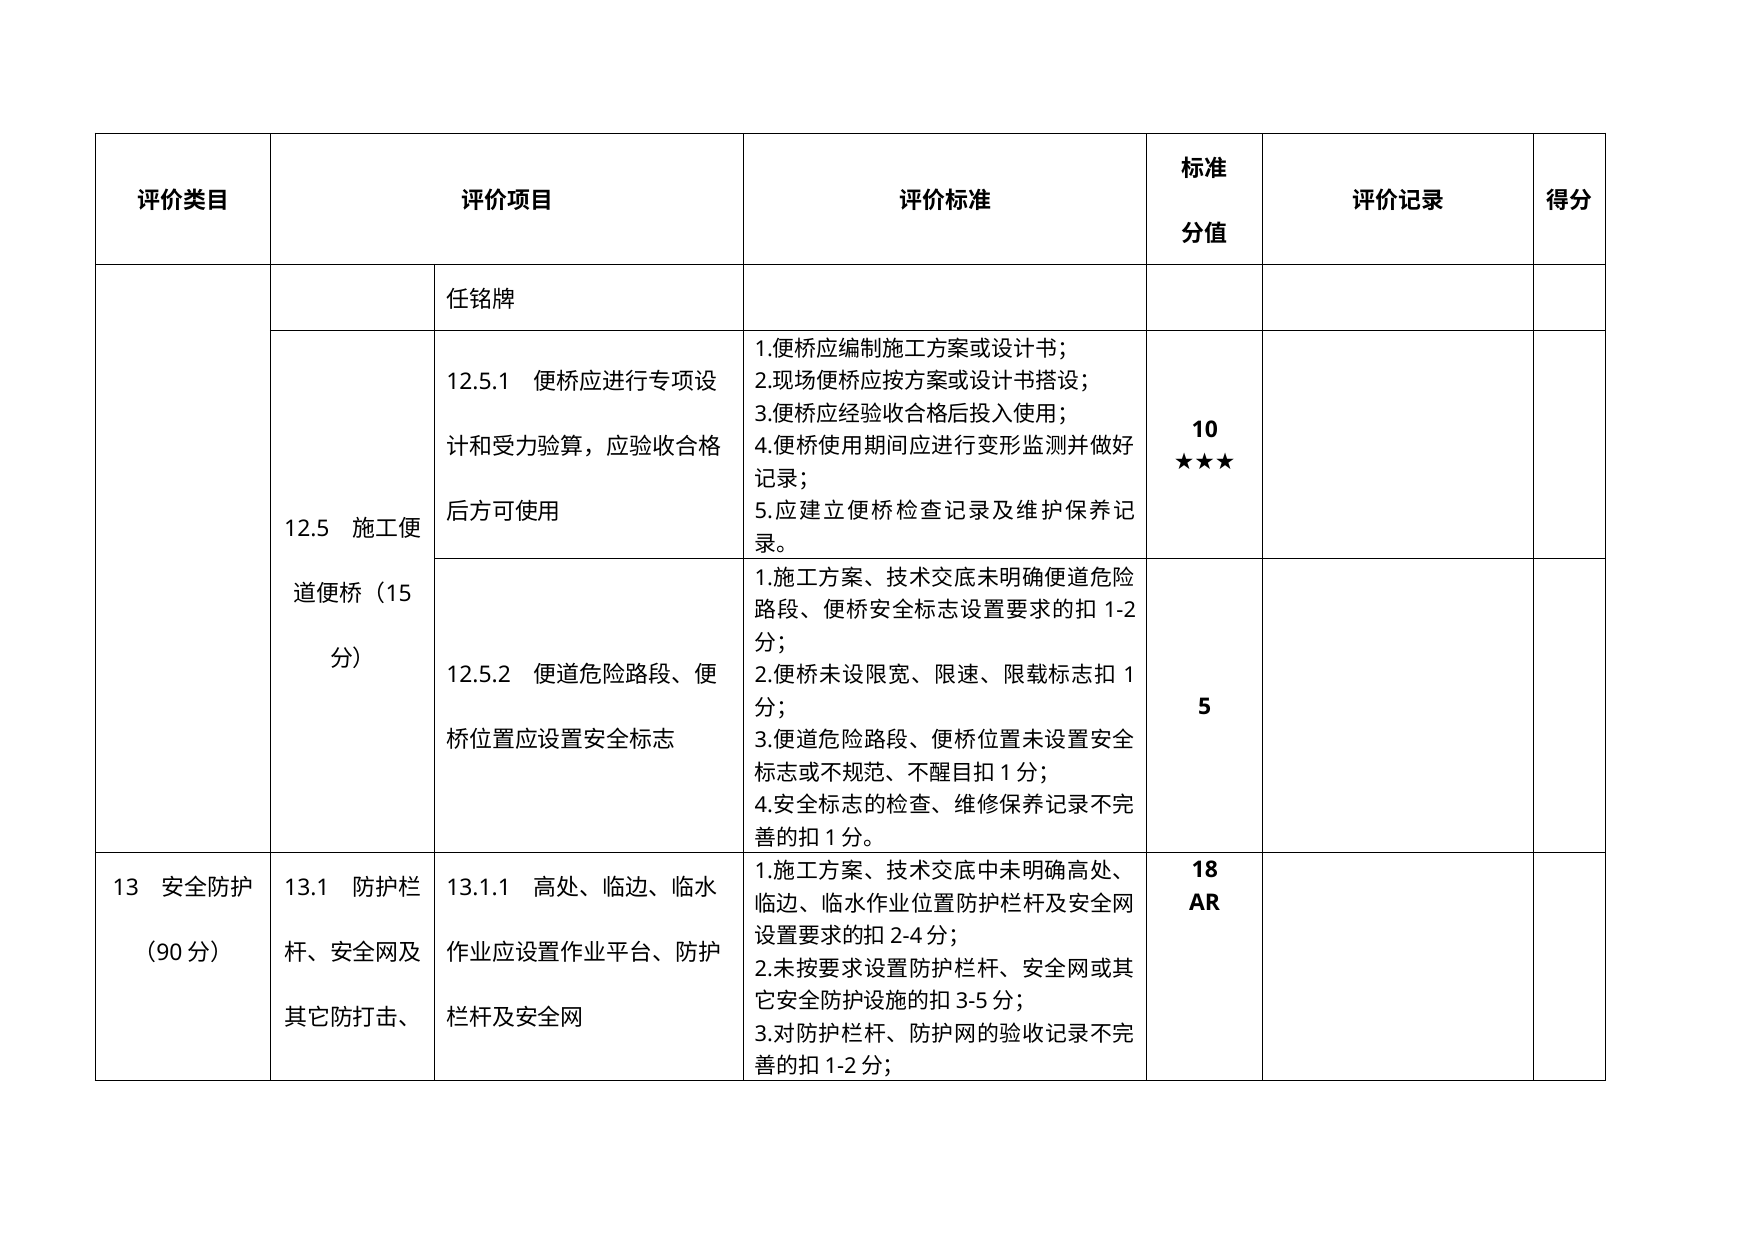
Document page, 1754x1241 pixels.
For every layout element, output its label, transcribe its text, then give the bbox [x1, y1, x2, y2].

table_header 得分 [1534, 134, 1605, 264]
table_header 评价项目 [271, 134, 743, 264]
table_header 评价类目 [96, 134, 270, 264]
table_cell [1263, 853, 1533, 1080]
table_cell [1263, 265, 1533, 330]
table_cell 12.5.1 便桥应进行专项设计和受力验算，应验收合格后方可使用 [435, 331, 743, 558]
table_cell 3 [1147, 265, 1262, 330]
table_cell 12.5 施工便道便桥（15分） [271, 331, 434, 852]
table_cell 12.4.3 消防区域应悬挂责任铭牌 [435, 265, 743, 330]
table_cell 12.5.2 便道危险路段、便桥位置应设置安全标志 [435, 559, 743, 852]
table_cell 13.1.1 高处、临边、临水作业应设置作业平台、防护栏杆及安全网 [435, 853, 743, 1080]
table_cell 10 ★★★ [1147, 331, 1262, 558]
table_header 标准 分值 [1147, 134, 1262, 264]
table_cell 18 AR [1147, 853, 1262, 1080]
table_header 评价记录 [1263, 134, 1533, 264]
table_cell [1534, 265, 1605, 330]
table_cell 5 [1147, 559, 1262, 852]
table_header 评价标准 [744, 134, 1146, 264]
table_cell 1.便桥应编制施工方案或设计书； 2.现场便桥应按方案或设计书搭设； 3.便桥应经验收合格后投入使用； 4.便桥使用期间应进行变形监测并做好记录； 5.应建立便桥检查记录及维护保养记录。 [744, 331, 1146, 558]
table_cell 13.1 防护栏杆、安全网及其它防打击、防坠落措施（36分） [271, 853, 434, 1080]
table_cell 1.施工方案、技术交底未明确便道危险路段、便桥安全标志设置要求的扣1-2分； 2.便桥未设限宽、限速、限载标志扣1分； 3.便道危险路段、便桥位置未设置安全标志或不规范、不醒目扣1分； 4.安全标志的检查、维修保养记录不完善的扣1分。 [744, 559, 1146, 852]
table_cell [1263, 559, 1533, 852]
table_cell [744, 265, 1146, 330]
table_cell 13 安全防护（90分） [96, 853, 270, 1080]
table_cell [1534, 331, 1605, 558]
table_cell [1263, 331, 1533, 558]
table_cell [744, 853, 1146, 1080]
table_cell [1534, 559, 1605, 852]
table_cell [1534, 853, 1605, 1080]
